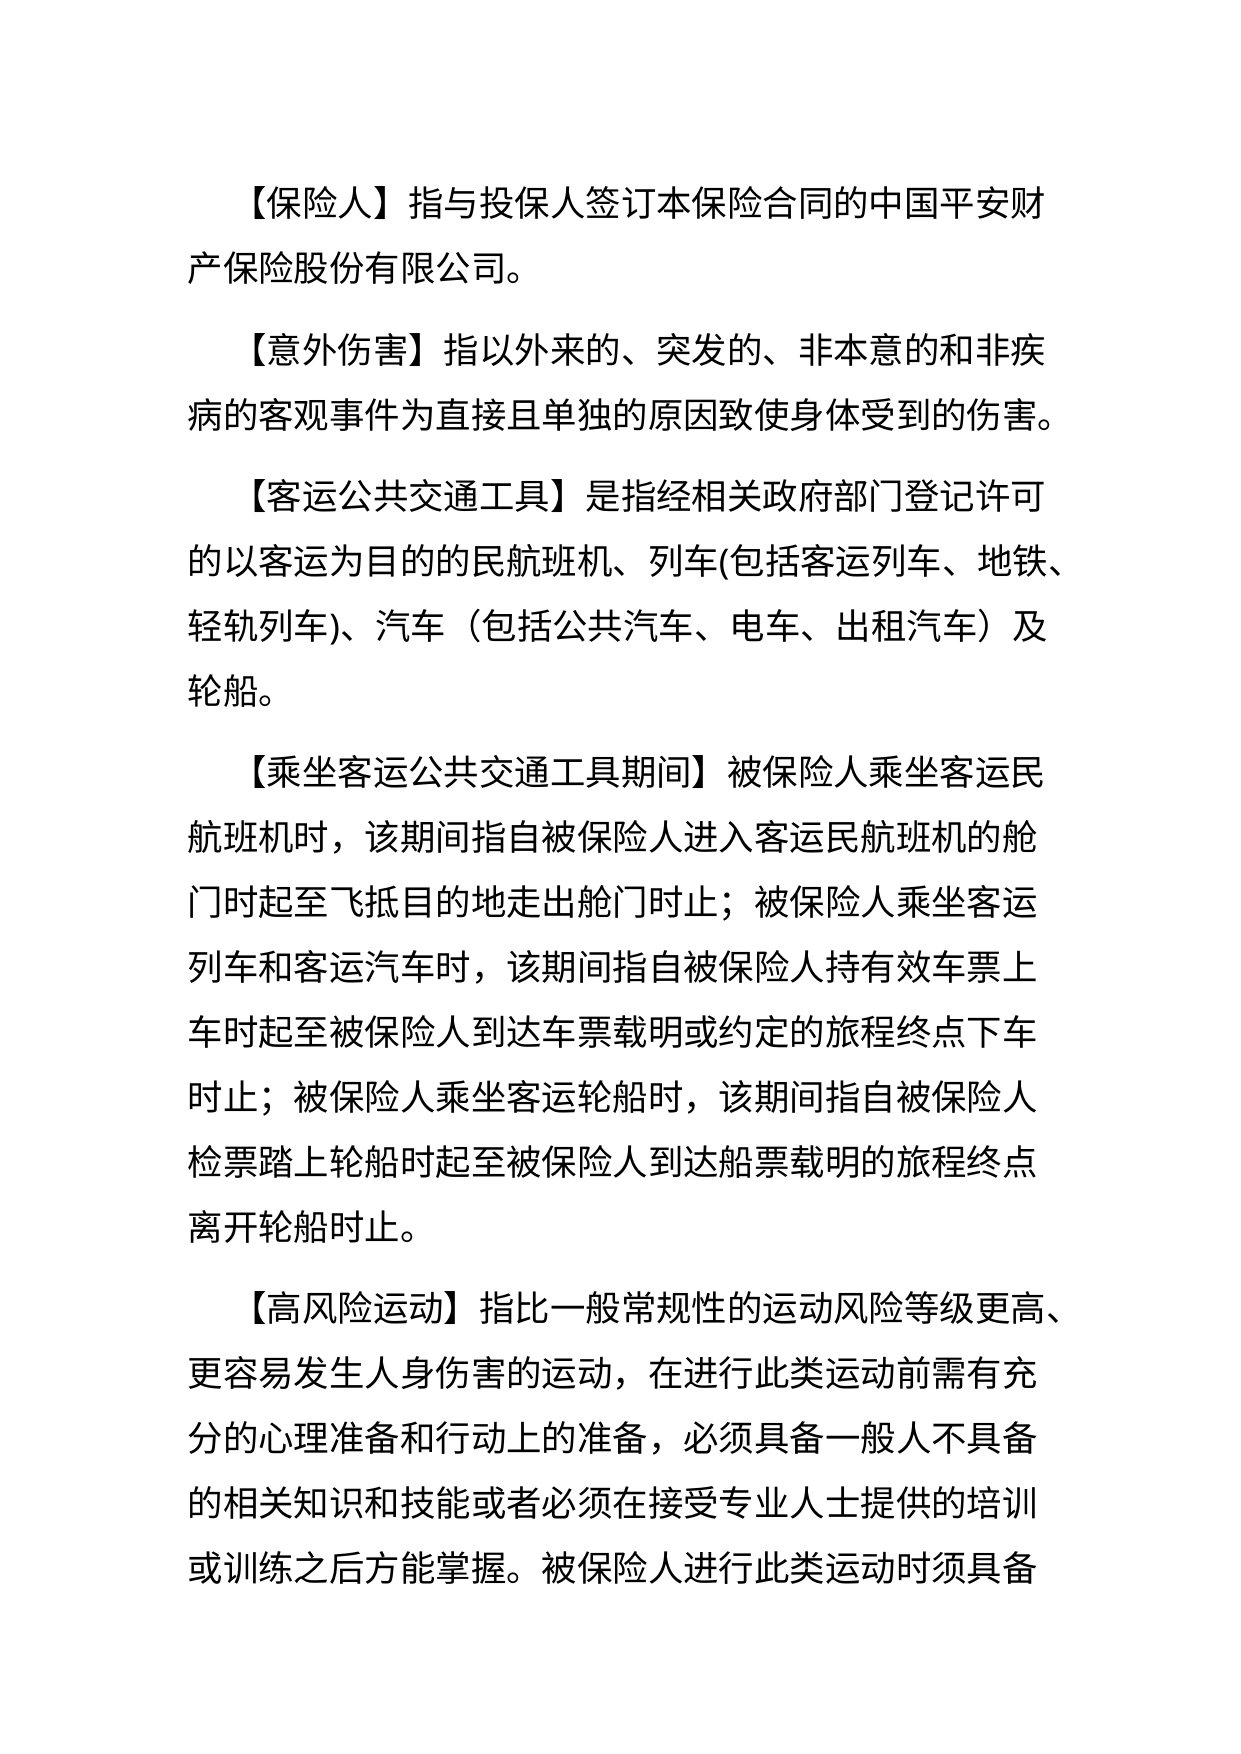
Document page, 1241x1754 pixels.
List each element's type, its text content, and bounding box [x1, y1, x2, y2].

text 【保险人】指与投保人签订本保险合同的中国平安财产保险股份有限公司。 [187, 162, 1053, 292]
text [187, 1267, 1053, 1592]
text 【客运公共交通工具】是指经相关政府部门登记许可的以客运为目的的民航班机、列车(包括客运列车、地铁、轻轨列车)、汽车（包括公共汽车、电车、出租汽车）及轮船。 [187, 454, 1053, 714]
text 【乘坐客运公共交通工具期间】被保险人乘坐客运民航班机时，该期间指自被保险人进入客运民航班机的舱门时起至飞抵目的地走出舱门时止；被保险人乘坐客运列车和客运汽车时，该期间指自被保险人持有效车票上车时起至被保险人到达车票载明或约定的旅程终点下车时止；被保险人乘坐客运轮船时，该期间指自被保险人检票踏上轮船时起至被保险人到达船票载明的旅程终点离开轮船时止。 [187, 731, 1053, 1251]
text 【意外伤害】指以外来的、突发的、非本意的和非疾病的客观事件为直接且单独的原因致使身体受到的伤害。 [187, 308, 1053, 438]
